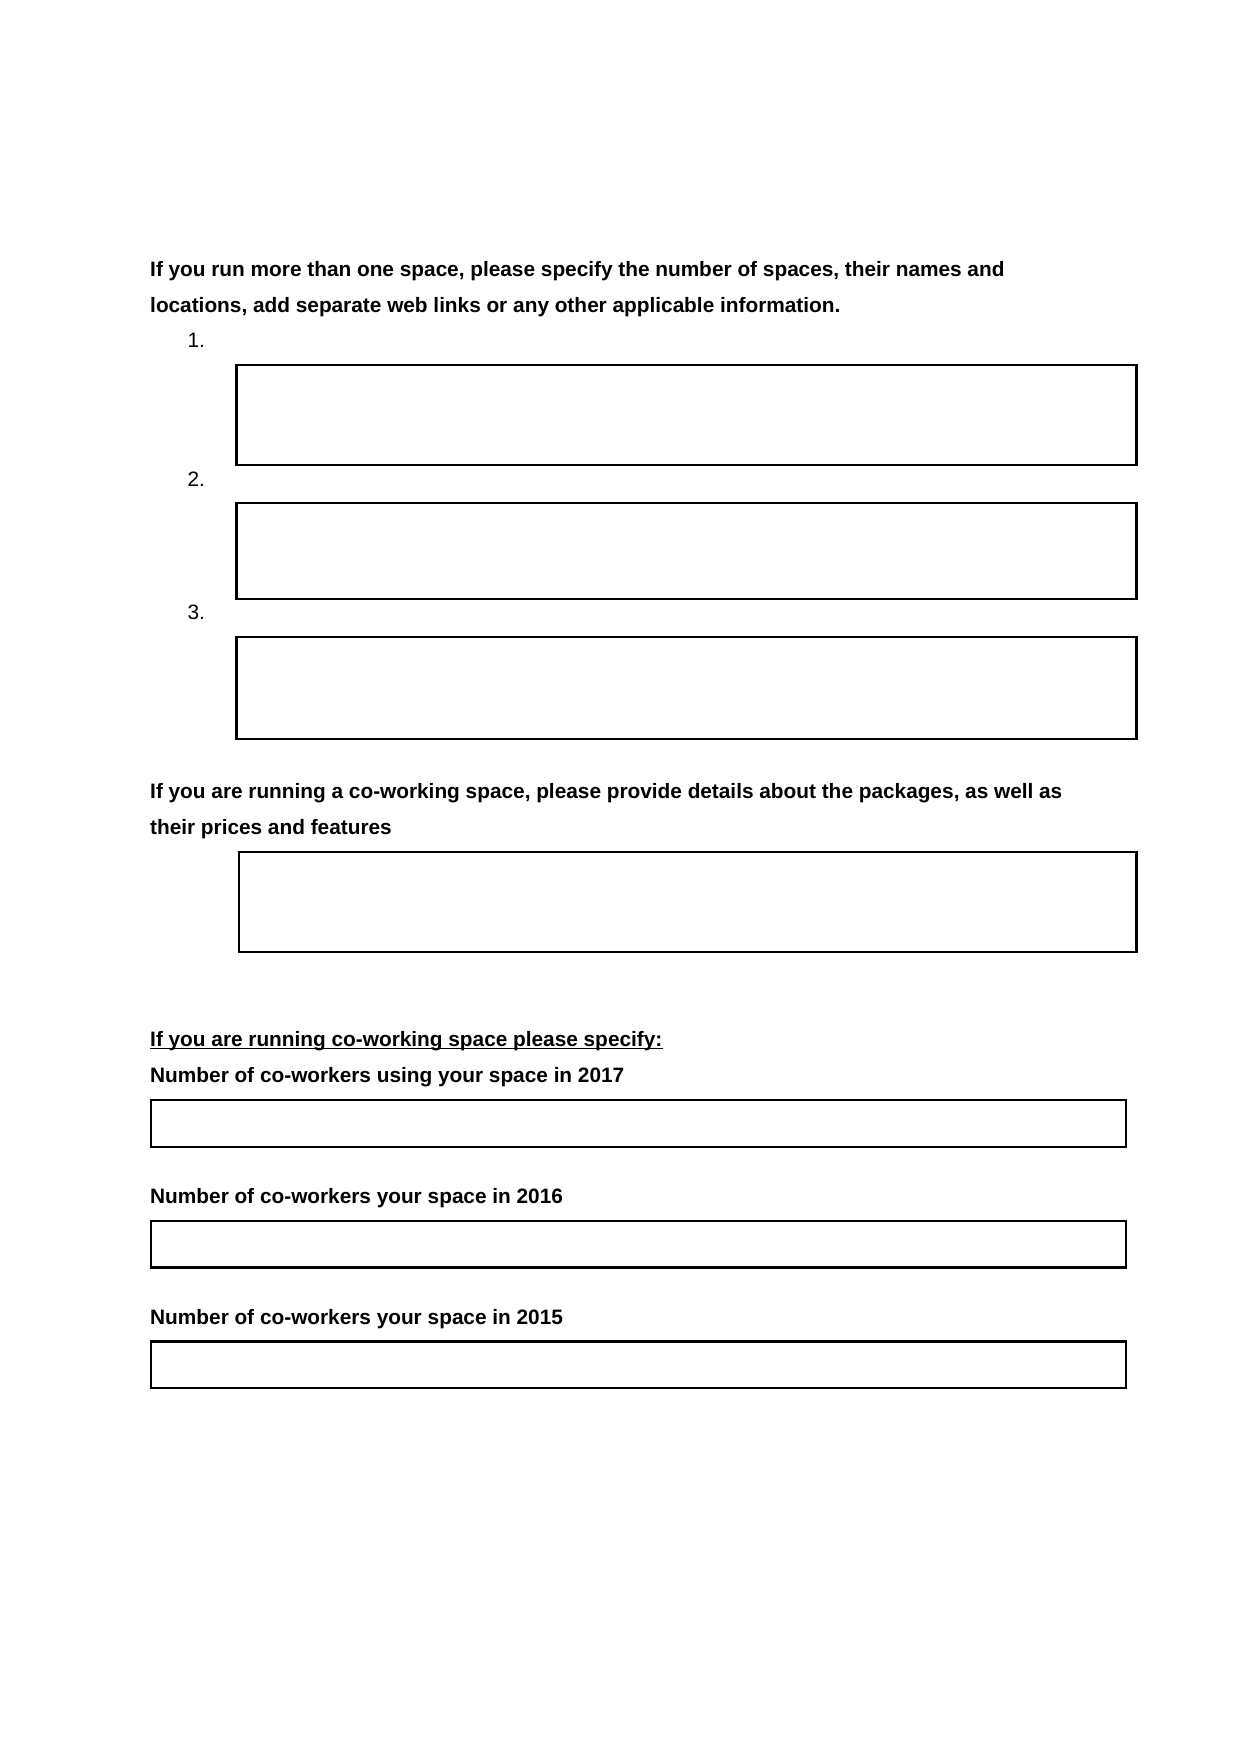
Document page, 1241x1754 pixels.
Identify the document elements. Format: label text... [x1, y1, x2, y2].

text Number of co-workers your space in 2015 [150, 1304, 1090, 1328]
text Number of co-workers using your space in 2017 [150, 1063, 1090, 1087]
text If you are running co-working space please specify: [150, 1027, 1090, 1051]
table_header [152, 1343, 1125, 1387]
table_header [238, 638, 1135, 738]
text If you run more than one space, please specify the number of spaces, their names and locations, add separate web links or any other applicable information. [150, 256, 1090, 316]
table_header [238, 504, 1135, 598]
table_header [152, 1101, 1125, 1146]
text Number of co-workers your space in 2016 [150, 1184, 1090, 1208]
table_header [240, 853, 1135, 951]
text If you are running a co-working space, please provide details about the packages, as well as their prices and features [150, 779, 1090, 838]
table_header [238, 366, 1135, 464]
table_header [152, 1222, 1125, 1266]
